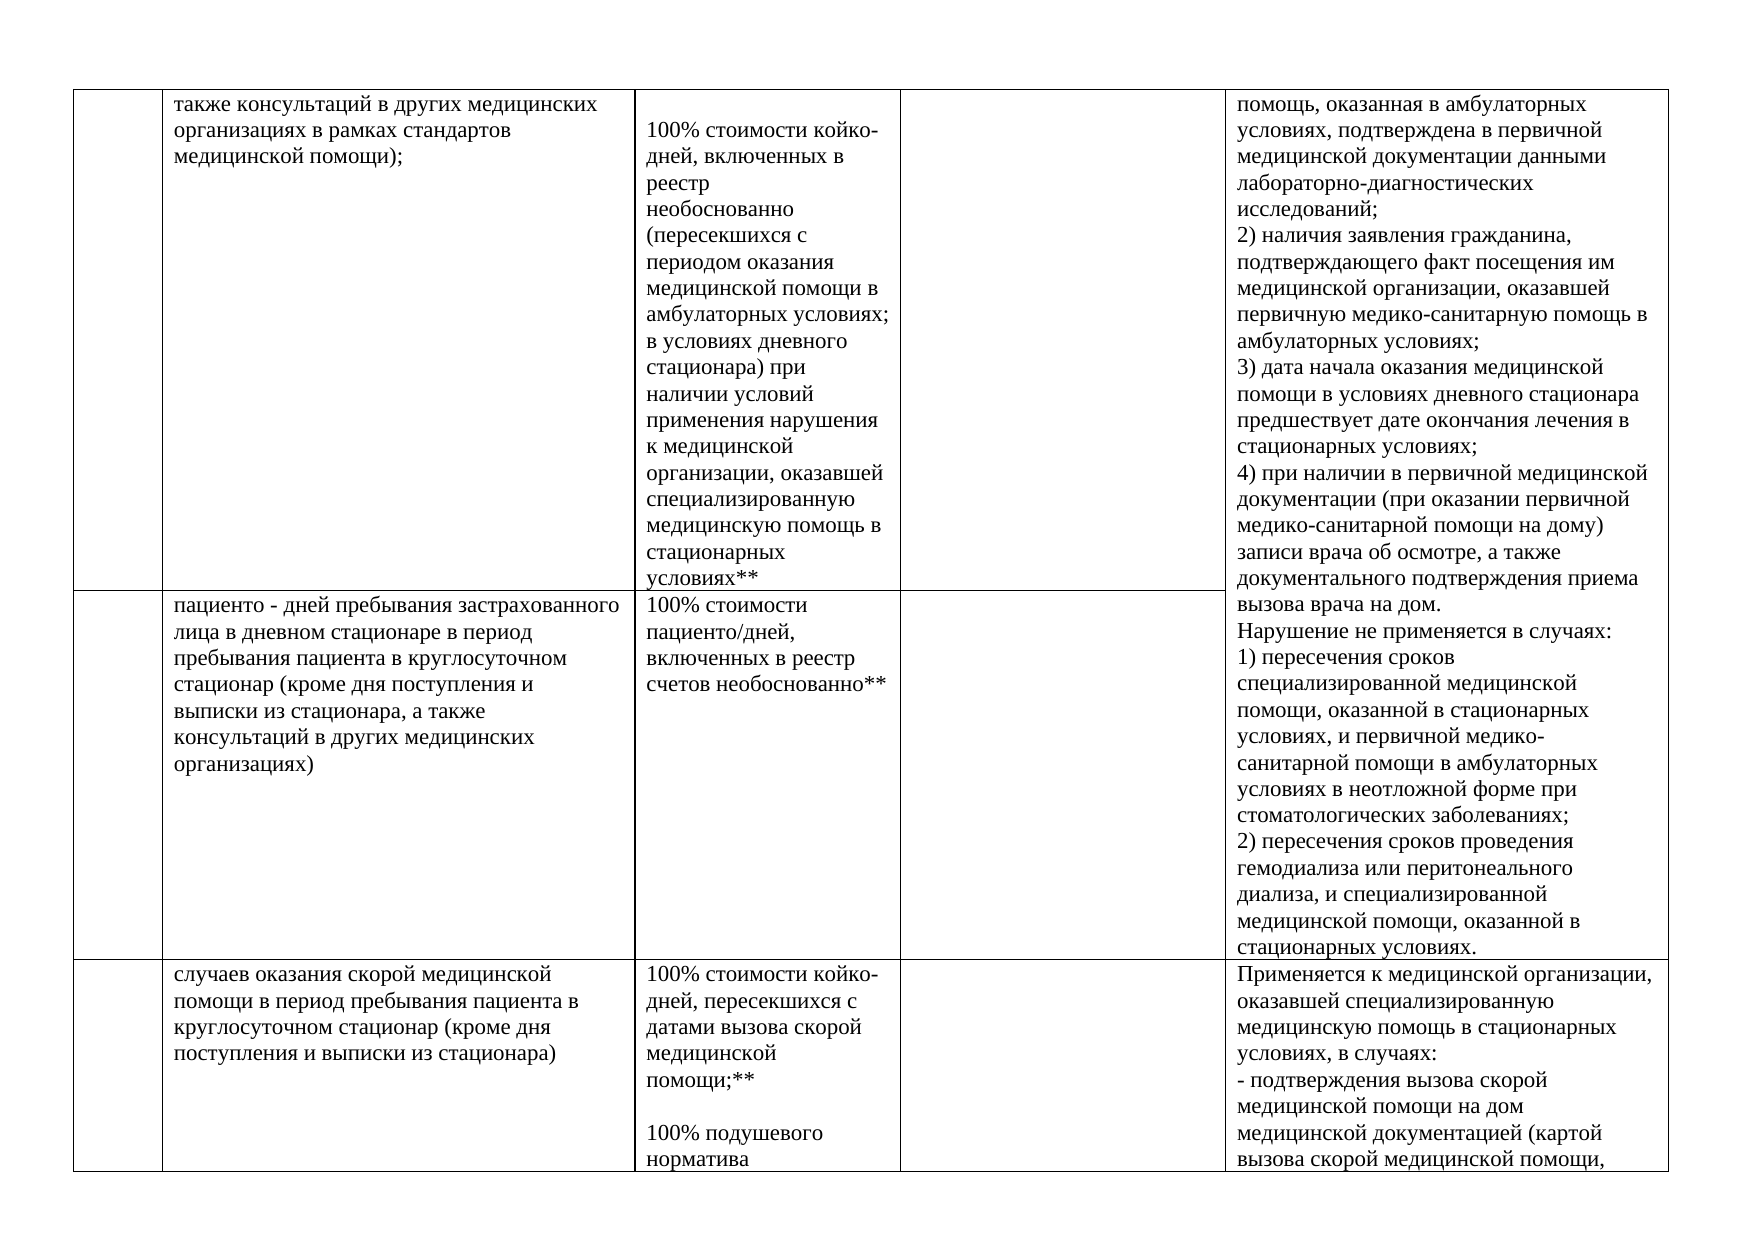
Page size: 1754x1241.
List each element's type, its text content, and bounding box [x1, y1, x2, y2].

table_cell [636, 90, 900, 590]
table_cell также консультаций в других медицинских организациях в рамках стандартов медицинской помощи); [163, 90, 634, 590]
table_cell [901, 90, 1225, 590]
table_cell пациенто - дней пребывания застрахованного лица в дневном стационаре в период пребывания пациента в круглосуточном стационар (кроме дня поступления и выписки из стационара, а также консультаций в других медицинских организациях) [163, 591, 634, 959]
table_cell 100% стоимости пациенто/дней, включенных в реестр счетов необоснованно** [636, 591, 900, 959]
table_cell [1226, 960, 1668, 1171]
table_cell [901, 591, 1225, 959]
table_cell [636, 960, 900, 1171]
table_cell [74, 90, 162, 590]
table_cell [901, 960, 1225, 1171]
table_cell помощь, оказанная в амбулаторных условиях, подтверждена в первичной медицинской документации данными лабораторно-диагностических исследований; 2) наличия заявления гражданина, подтверждающего факт посещения им медицинской организации, оказавшей первичную медико-санитарную помощь в амбулаторных условиях; 3) дата начала оказания медицинской помощи в условиях дневного стационара предшествует дате окончания лечения в стационарных условиях; 4) при наличии в первичной медицинской документации (при оказании первичной медико-санитарной помощи на дому) записи врача об осмотре, а также документального подтверждения приема вызова врача на дом. Нарушение не применяется в случаях: 1) пересечения сроков специализированной медицинской помощи, оказанной в стационарных условиях, и первичной медико-санитарной помощи в амбулаторных условиях в неотложной форме при стоматологических заболеваниях; 2) пересечения сроков проведения гемодиализа или перитонеального диализа, и специализированной медицинской помощи, оказанной в стационарных условиях. [1226, 90, 1668, 959]
table_cell [74, 591, 162, 959]
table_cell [163, 960, 634, 1171]
table_cell [74, 960, 162, 1171]
